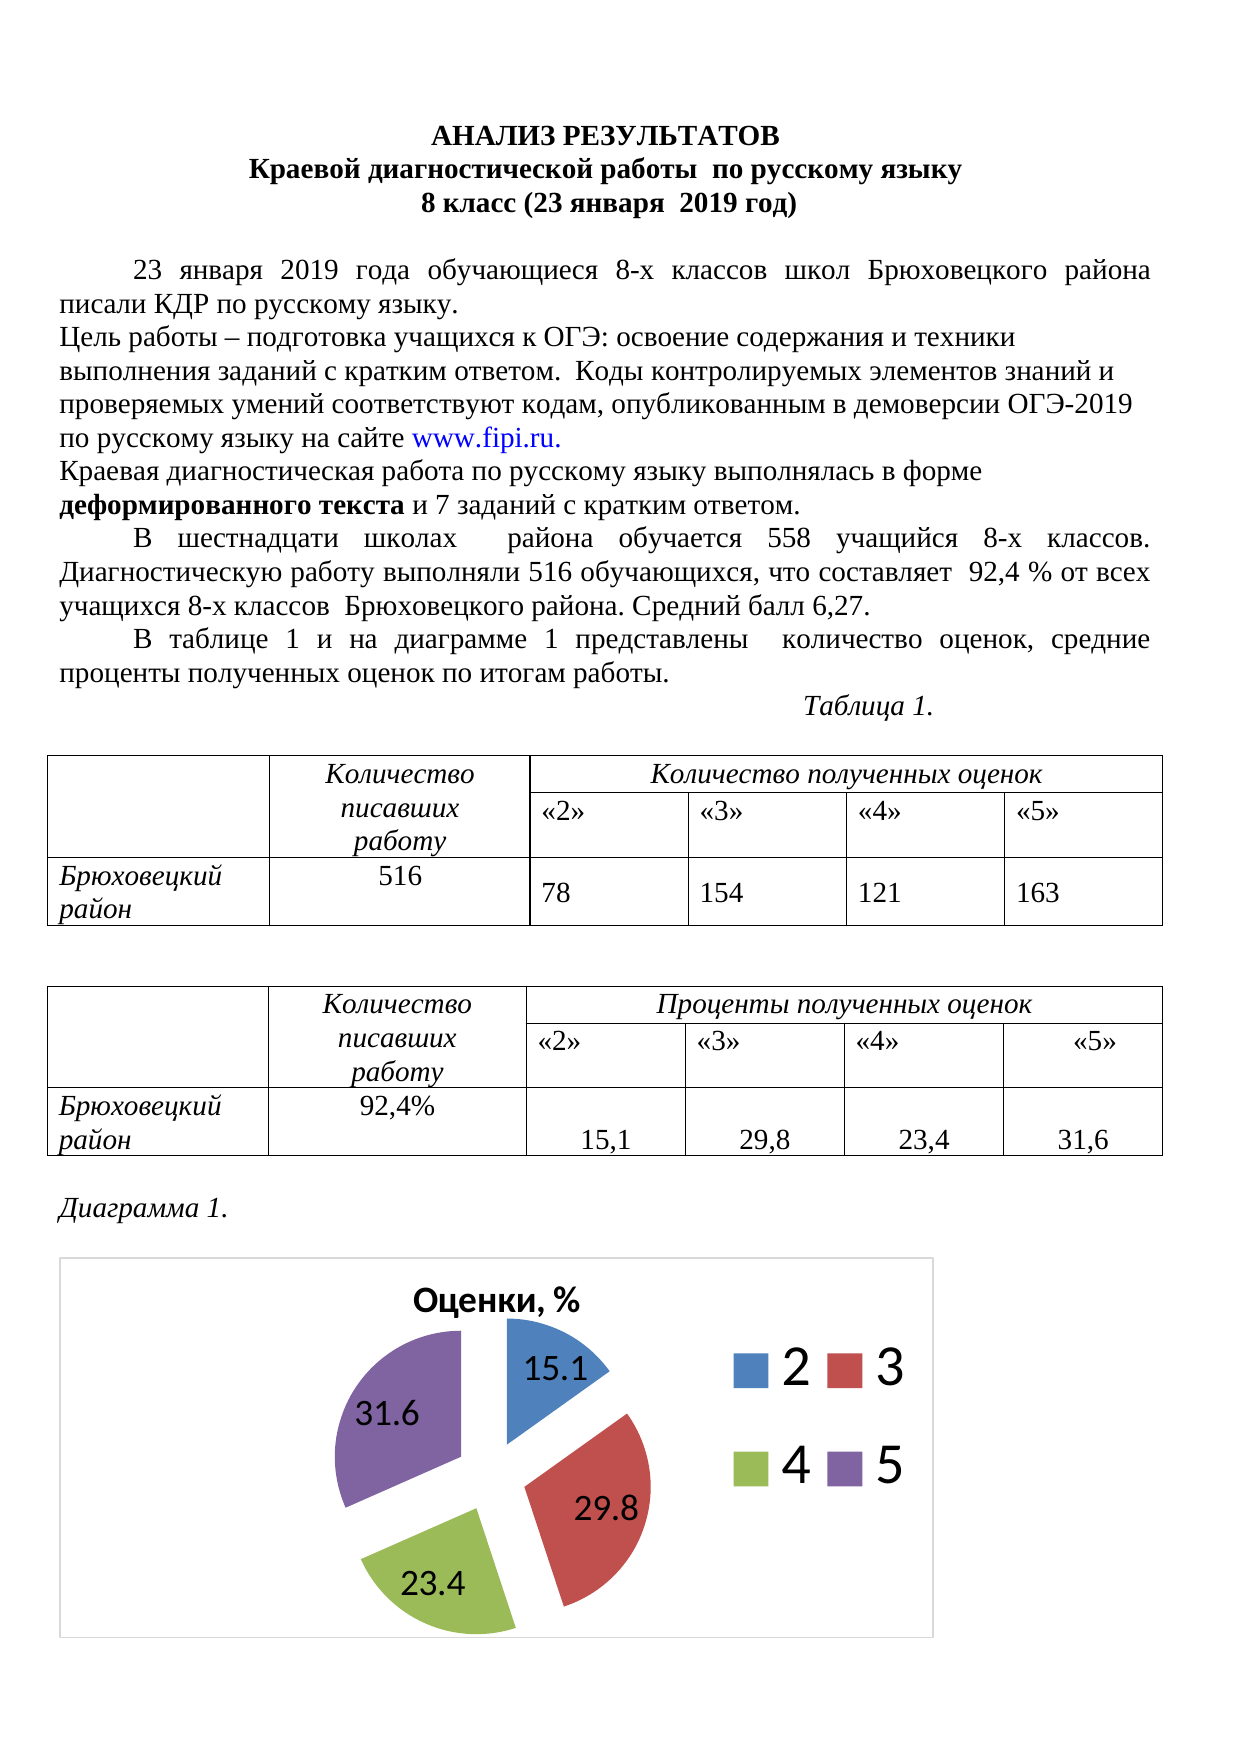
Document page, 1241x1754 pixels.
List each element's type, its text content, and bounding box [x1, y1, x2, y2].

text В шестнадцати школах района обучается 558 учащийся 8-х классов. Диагностическую работу выполняли 516 обучающихся, что составляет 92,4 % от всех учащихся 8-х классов Брюховецкого района. Средний балл 6,27. [59, 521, 1152, 621]
table_cell «2» [531, 793, 688, 857]
text Цель работы – подготовка учащихся к ОГЭ: освоение содержания и техники выполнения заданий с кратким ответом. Коды контролируемых элементов знаний и проверяемых умений соответствуют кодам, опубликованным в демоверсии ОГЭ-2019 по русскому языку на сайте www.fipi.ru. [59, 319, 1152, 453]
table_header [48, 756, 269, 857]
table_cell Брюховецкий район [48, 1088, 268, 1155]
table_cell «4» [847, 793, 1004, 857]
table_cell 154 [689, 858, 846, 925]
table_header Количество писавших работу [270, 756, 529, 857]
table_cell 15,1 [527, 1088, 685, 1155]
table_cell 23,4 [845, 1088, 1003, 1155]
text 8 класс (23 января 2019 год) [59, 185, 1152, 219]
table_header Проценты полученных оценок [527, 987, 1162, 1022]
table_cell «4» [845, 1024, 1003, 1087]
table_cell 31,6 [1004, 1088, 1162, 1155]
table_cell 163 [1005, 858, 1162, 925]
text Краевой диагностической работы по русскому языку [59, 152, 1152, 185]
table_cell «2» [527, 1024, 685, 1087]
table_cell Брюховецкий район [48, 858, 269, 925]
table_cell «5» [1005, 793, 1162, 857]
text В таблице 1 и на диаграмме 1 представлены количество оценок, средние проценты полученных оценок по итогам работы. [59, 621, 1152, 688]
table_header Количество писавших работу [269, 987, 526, 1087]
table_cell 121 [847, 858, 1004, 925]
text АНАЛИЗ РЕЗУЛЬТАТОВ [59, 118, 1152, 152]
table_cell 516 [270, 858, 529, 925]
table_cell 78 [531, 858, 688, 925]
table_cell 29,8 [686, 1088, 844, 1155]
table_cell «3» [686, 1024, 844, 1087]
text Краевая диагностическая работа по русскому языку выполнялась в форме деформированного текста и 7 заданий с кратким ответом. [59, 453, 1152, 521]
table_cell «3» [689, 793, 846, 857]
table_cell «5» [1004, 1024, 1162, 1087]
table_header [48, 987, 268, 1087]
table_header Количество полученных оценок [531, 756, 1162, 792]
text Таблица 1. [59, 688, 1152, 722]
table_cell 92,4% [269, 1088, 526, 1155]
text Диаграмма 1. [59, 1190, 1152, 1223]
text 23 января 2019 года обучающиеся 8-х классов школ Брюховецкого района писали КДР по русскому языку. [59, 252, 1152, 319]
